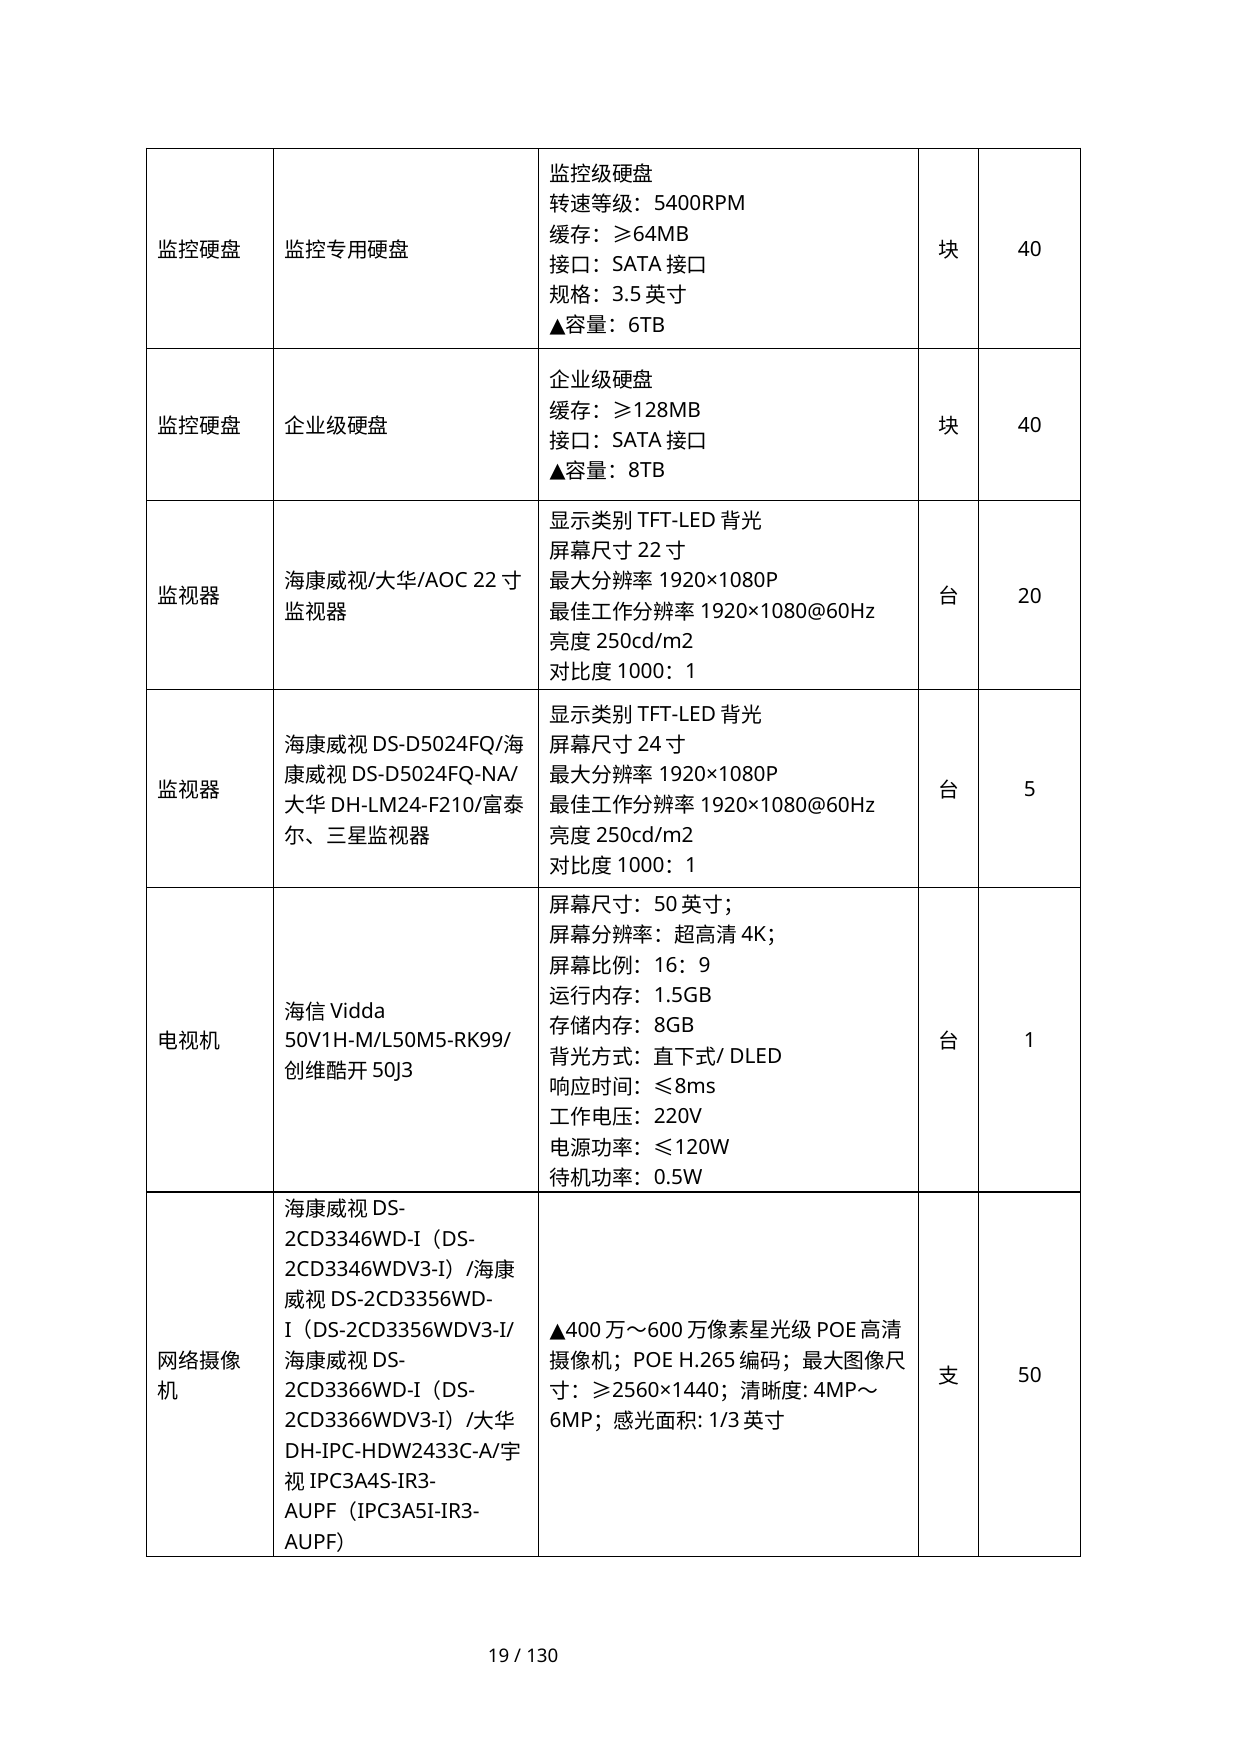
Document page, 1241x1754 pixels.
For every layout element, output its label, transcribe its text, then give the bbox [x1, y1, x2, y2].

table_cell 海信Vidda 50V1H-M/L50M5-RK99/创维酷开50J3 [274, 888, 538, 1191]
table_cell 监控专用硬盘 [274, 149, 538, 348]
table_cell 显示类别 TFT-LED背光 屏幕尺寸 22寸 最大分辨率 1920×1080P 最佳工作分辨率 1920×1080@60Hz 亮度 250cd/m2 对比度 1000：1 [539, 501, 918, 689]
table_cell 台 [919, 690, 978, 887]
table_cell 40 [979, 349, 1080, 500]
table_cell 海康威视/大华/AOC 22寸监视器 [274, 501, 538, 689]
table_cell 5 [979, 690, 1080, 887]
table_cell 块 [919, 349, 978, 500]
table_cell 监视器 [147, 690, 273, 887]
table_cell ▲400万～600万像素星光级POE高清摄像机；POE H.265编码；最大图像尺寸：≥2560×1440；清晰度: 4MP～6MP；感光面积: 1/3英寸 [539, 1193, 918, 1556]
table_cell 监控硬盘 [147, 349, 273, 500]
table_cell 企业级硬盘 缓存：≥128MB 接口：SATA接口 ▲容量：8TB [539, 349, 918, 500]
table_cell 50 [979, 1193, 1080, 1556]
table_cell 监控硬盘 [147, 149, 273, 348]
table_cell 40 [979, 149, 1080, 348]
table_cell 海康威视DS-2CD3346WD-I（DS-2CD3346WDV3-I）/海康威视DS-2CD3356WD-I（DS-2CD3356WDV3-I/海康威视DS-2CD3366WD-I（DS-2CD3366WDV3-I）/大华DH-IPC-HDW2433C-A/宇视IPC3A4S-IR3-AUPF（IPC3A5I-IR3- AUPF） [274, 1193, 538, 1556]
table_cell 监控级硬盘 转速等级：5400RPM 缓存：≥64MB 接口：SATA接口 规格：3.5英寸 ▲容量：6TB [539, 149, 918, 348]
table_cell 监视器 [147, 501, 273, 689]
table_cell 海康威视DS-D5024FQ/海康威视DS-D5024FQ-NA/大华DH-LM24-F210/富泰尔、三星监视器 [274, 690, 538, 887]
table_cell 显示类别 TFT-LED背光 屏幕尺寸 24寸 最大分辨率 1920×1080P 最佳工作分辨率 1920×1080@60Hz 亮度 250cd/m2 对比度 1000：1 [539, 690, 918, 887]
table_cell 20 [979, 501, 1080, 689]
table_cell 网络摄像机 [147, 1193, 273, 1556]
table_cell 支 [919, 1193, 978, 1556]
table_cell 电视机 [147, 888, 273, 1191]
table_cell 台 [919, 888, 978, 1191]
table_cell 台 [919, 501, 978, 689]
table_cell 块 [919, 149, 978, 348]
table_cell 企业级硬盘 [274, 349, 538, 500]
table_cell 1 [979, 888, 1080, 1191]
table_cell 屏幕尺寸：50英寸； 屏幕分辨率：超高清4K； 屏幕比例：16：9 运行内存：1.5GB 存储内存：8GB 背光方式：直下式/ DLED 响应时间：≤8ms 工作电压：220V 电源功率：≤120W 待机功率：0.5W [539, 888, 918, 1191]
